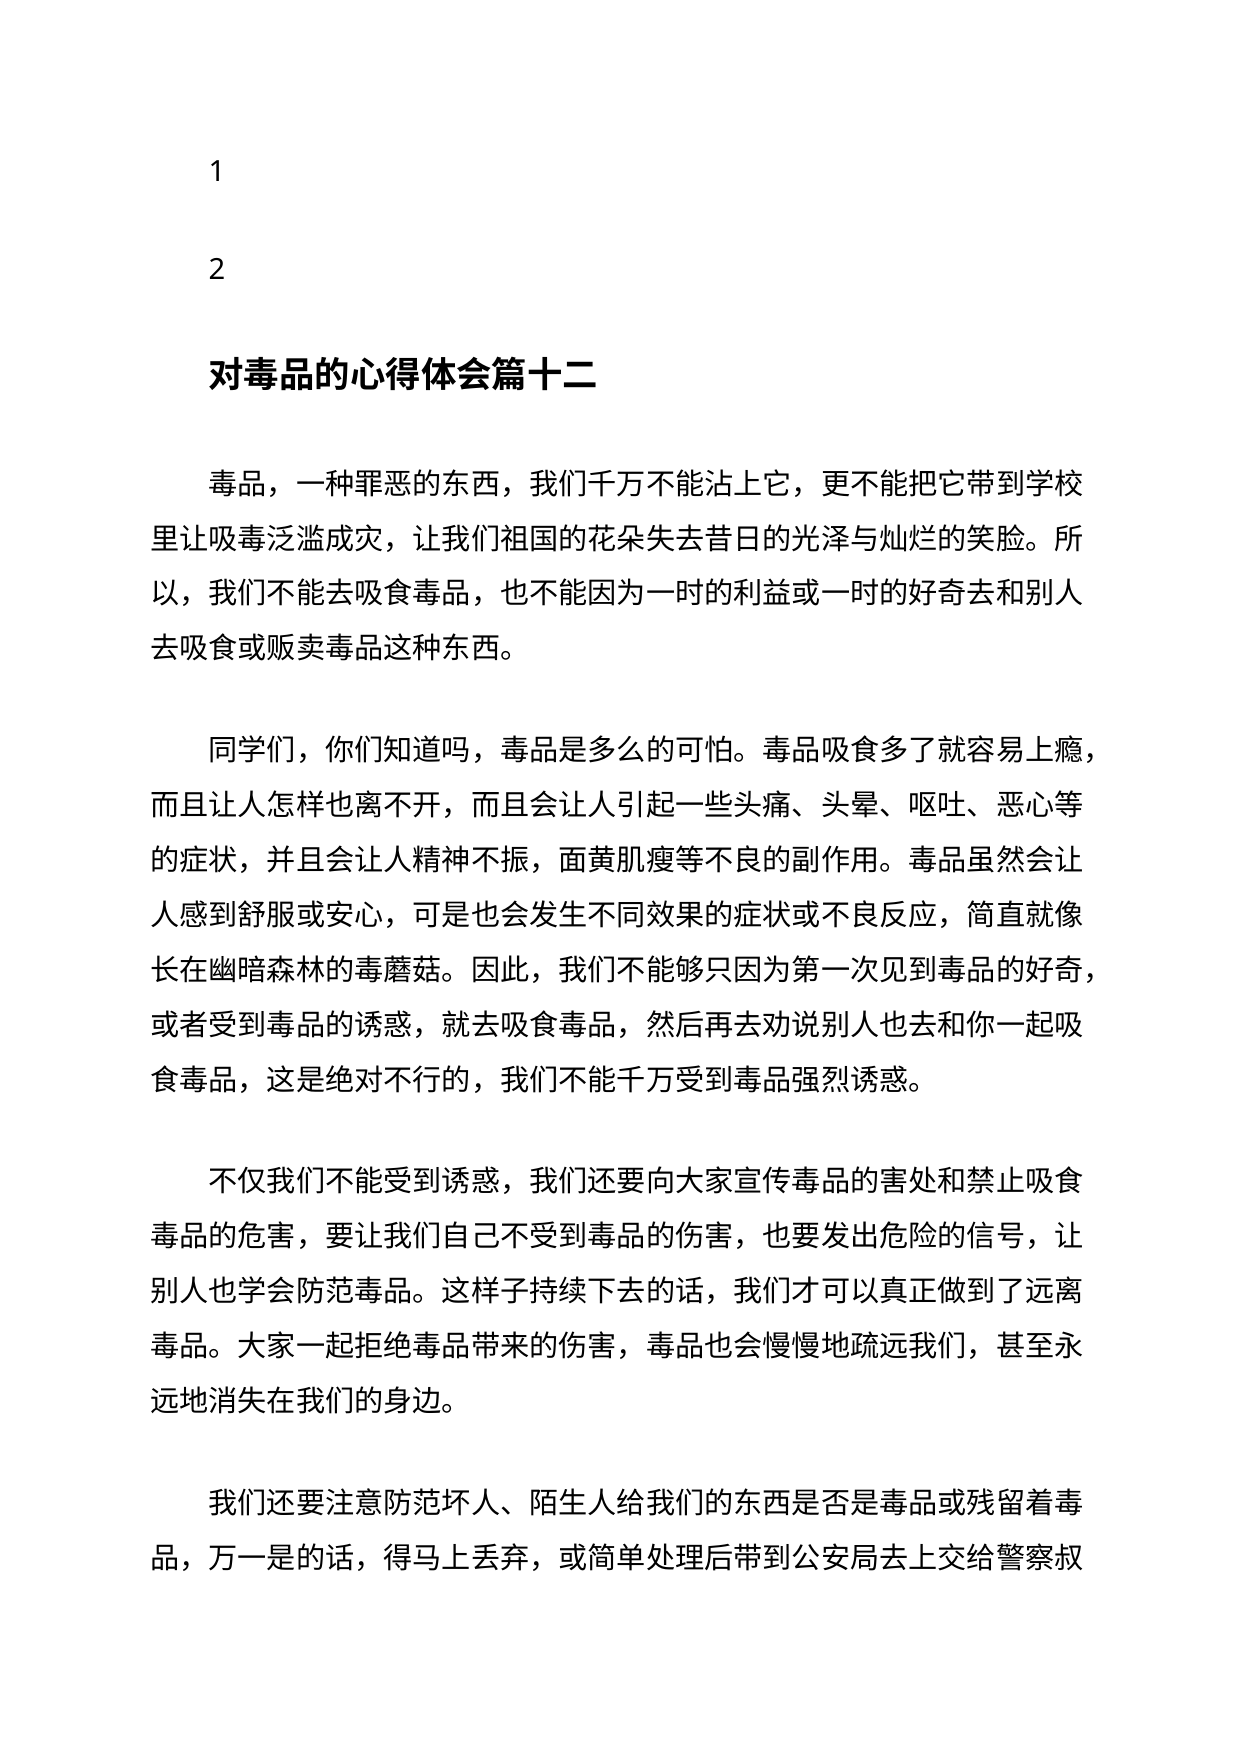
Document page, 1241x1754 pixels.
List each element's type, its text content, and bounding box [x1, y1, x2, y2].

text 毒品，一种罪恶的东西，我们千万不能沾上它，更不能把它带到学校里让吸毒泛滥成灾，让我们祖国的花朵失去昔日的光泽与灿烂的笑脸。所以，我们不能去吸食毒品，也不能因为一时的利益或一时的好奇去和别人去吸食或贩卖毒品这种东西。 [150, 460, 1090, 667]
text 同学们，你们知道吗，毒品是多么的可怕。毒品吸食多了就容易上瘾，而且让人怎样也离不开，而且会让人引起一些头痛、头晕、呕吐、恶心等的症状，并且会让人精神不振，面黄肌瘦等不良的副作用。毒品虽然会让人感到舒服或安心，可是也会发生不同效果的症状或不良反应，简直就像长在幽暗森林的毒蘑菇。因此，我们不能够只因为第一次见到毒品的好奇，或者受到毒品的诱惑，就去吸食毒品，然后再去劝说别人也去和你一起吸食毒品，这是绝对不行的，我们不能千万受到毒品强烈诱惑。 [150, 727, 1090, 1098]
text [150, 1479, 1090, 1576]
text 不仅我们不能受到诱惑，我们还要向大家宣传毒品的害处和禁止吸食毒品的危害，要让我们自己不受到毒品的伤害，也要发出危险的信号，让别人也学会防范毒品。这样子持续下去的话，我们才可以真正做到了远离毒品。大家一起拒绝毒品带来的伤害，毒品也会慢慢地疏远我们，甚至永远地消失在我们的身边。 [150, 1158, 1090, 1420]
text 2 [150, 248, 1090, 288]
text 对毒品的心得体会篇十二 [150, 347, 1090, 398]
text 1 [150, 150, 1090, 190]
